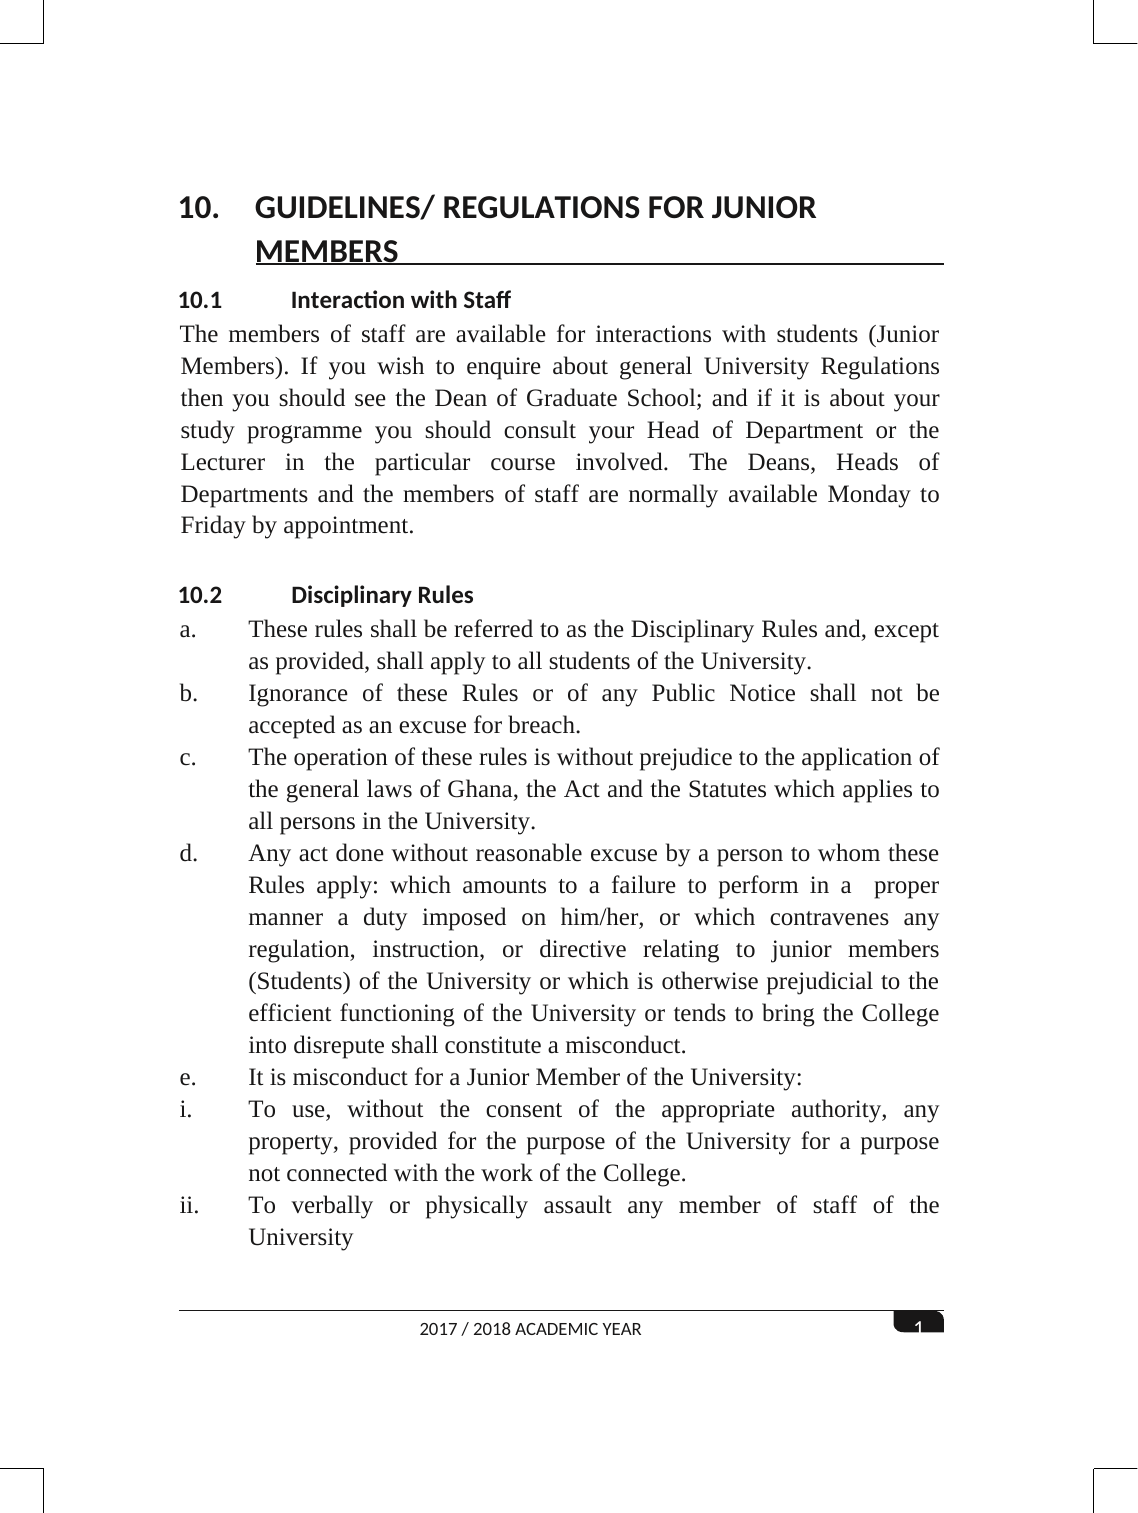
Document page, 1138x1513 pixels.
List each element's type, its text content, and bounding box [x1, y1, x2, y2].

list Ignorance of these Rules or of any Public Notice shall not be accepted as an excuse for breach. [179, 678, 940, 739]
subtitle 10.1 Interaction with Staff [177, 284, 946, 314]
text The members of staff are available for interactions with students (Junior Members). If you wish to enquire about general University Regulations then you should see the Dean of Graduate School; and if it is about your study programme you should consult your Head of Department or the Lecturer in the particular course involved. The Deans, Heads of Departments and the members of staff are normally available Monday to Friday by appointment. [179, 319, 940, 539]
subtitle 10. GUIDELINES/ REGULATIONS FOR JUNIOR MEMBERS [177, 186, 927, 271]
subtitle 10.2 Disciplinary Rules [177, 579, 946, 609]
list The operation of these rules is without prejudice to the application of the general laws of Ghana, the Act and the Statutes which applies to all persons in the University. [179, 742, 940, 835]
list It is misconduct for a Junior Member of the University: [179, 1062, 940, 1091]
list To verbally or physically assault any member of staff of the University [179, 1190, 940, 1251]
list These rules shall be referred to as the Disciplinary Rules and, except as provided, shall apply to all students of the University. [179, 614, 940, 675]
list To use, without the consent of the appropriate authority, any property, provided for the purpose of the University for a purpose not connected with the work of the College. [179, 1094, 940, 1187]
list Any act done without reasonable excuse by a person to whom these Rules apply: which amounts to a failure to perform in a proper manner a duty imposed on him/her, or which contravenes any regulation, instruction, or directive relating to junior members (Students) of the University or which is otherwise prejudicial to the efficient functioning of the University or tends to bring the College into disrepute shall constitute a misconduct. [179, 838, 940, 1058]
